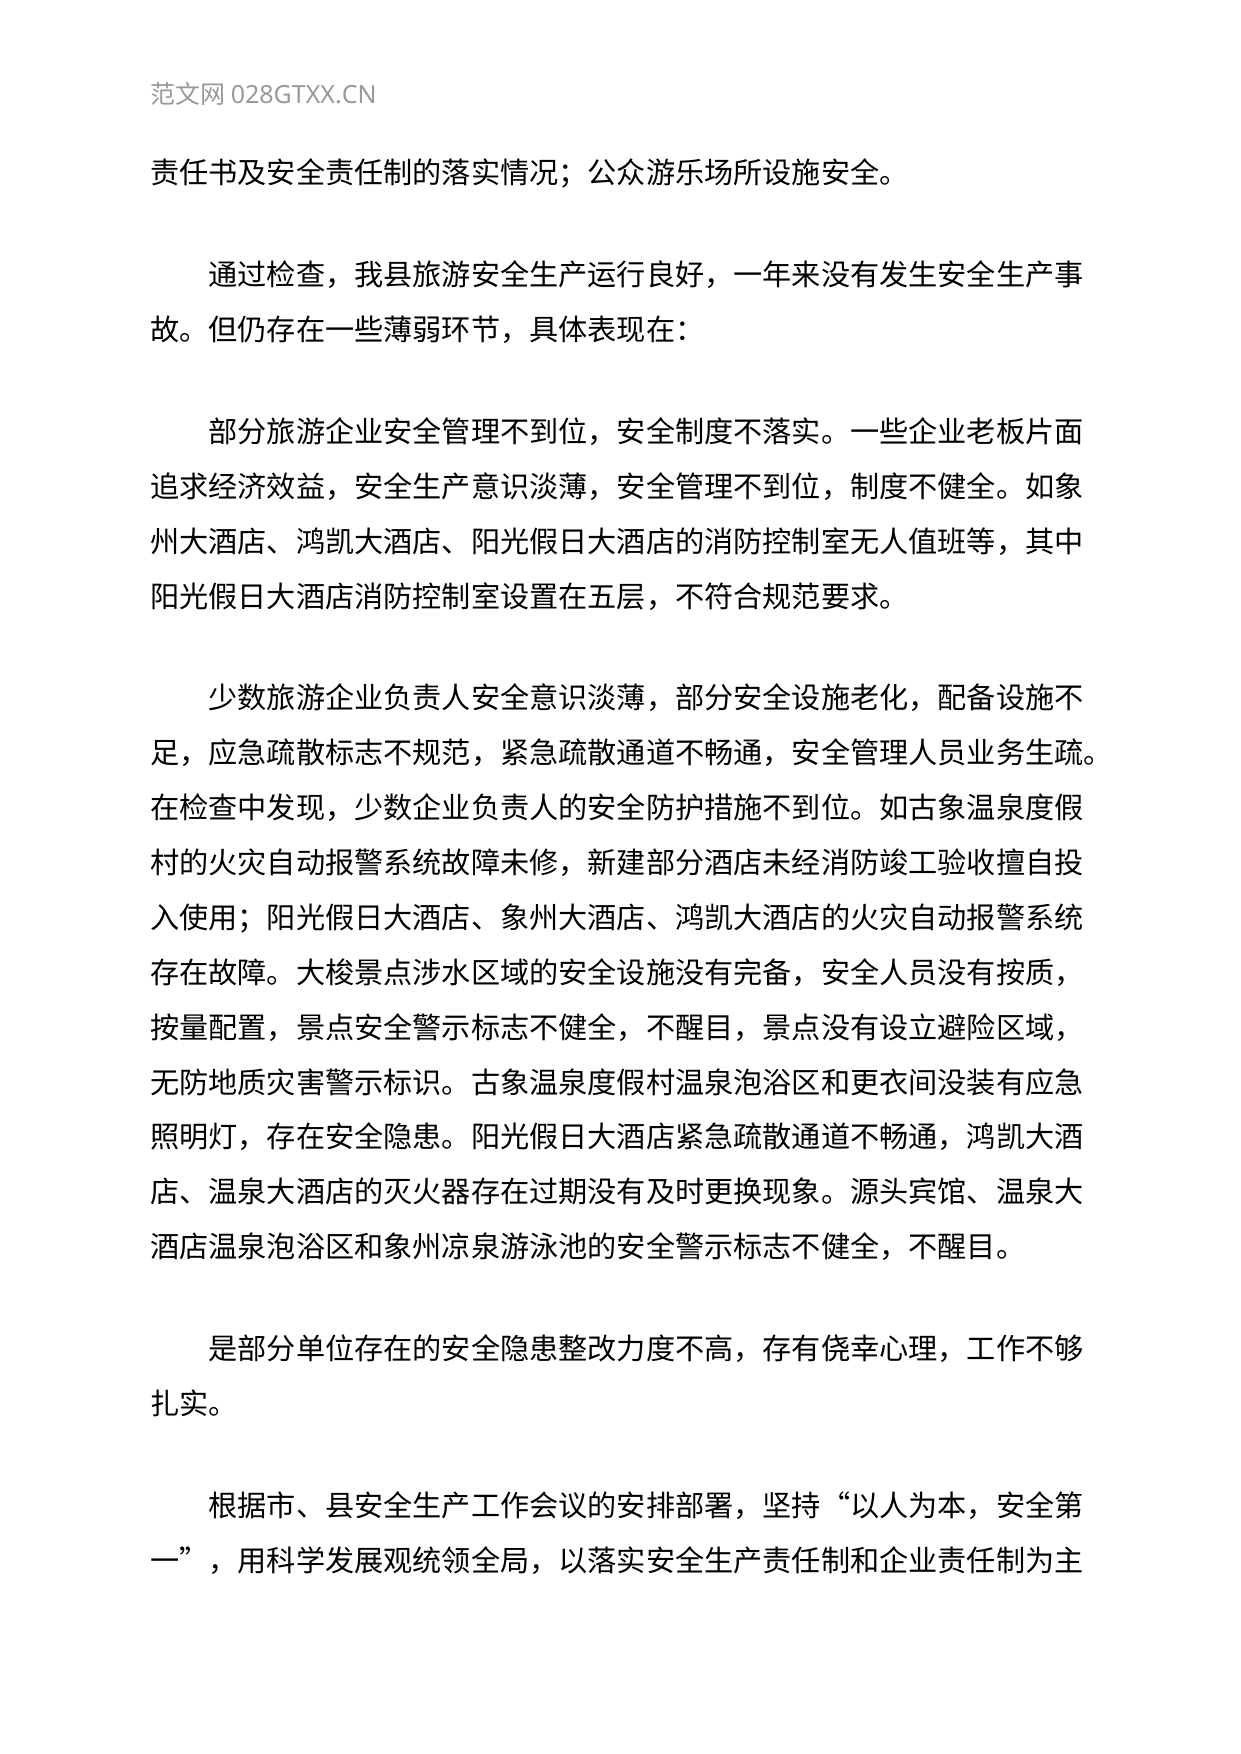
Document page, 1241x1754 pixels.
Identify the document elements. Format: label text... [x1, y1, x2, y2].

text 是部分单位存在的安全隐患整改力度不高，存有侥幸心理，工作不够扎实。 [150, 1326, 1090, 1423]
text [150, 1482, 1090, 1579]
text 通过检查，我县旅游安全生产运行良好，一年来没有发生安全生产事故。但仍存在一些薄弱环节，具体表现在： [150, 252, 1090, 349]
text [150, 150, 1090, 192]
text 部分旅游企业安全管理不到位，安全制度不落实。一些企业老板片面追求经济效益，安全生产意识淡薄，安全管理不到位，制度不健全。如象州大酒店、鸿凯大酒店、阳光假日大酒店的消防控制室无人值班等，其中阳光假日大酒店消防控制室设置在五层，不符合规范要求。 [150, 408, 1090, 615]
text 少数旅游企业负责人安全意识淡薄，部分安全设施老化，配备设施不足，应急疏散标志不规范，紧急疏散通道不畅通，安全管理人员业务生疏。在检查中发现，少数企业负责人的安全防护措施不到位。如古象温泉度假村的火灾自动报警系统故障未修，新建部分酒店未经消防竣工验收擅自投入使用；阳光假日大酒店、象州大酒店、鸿凯大酒店的火灾自动报警系统存在故障。大梭景点涉水区域的安全设施没有完备，安全人员没有按质，按量配置，景点安全警示标志不健全，不醒目，景点没有设立避险区域，无防地质灾害警示标识。古象温泉度假村温泉泡浴区和更衣间没装有应急照明灯，存在安全隐患。阳光假日大酒店紧急疏散通道不畅通，鸿凯大酒店、温泉大酒店的灭火器存在过期没有及时更换现象。源头宾馆、温泉大酒店温泉泡浴区和象州凉泉游泳池的安全警示标志不健全，不醒目。 [150, 675, 1090, 1266]
